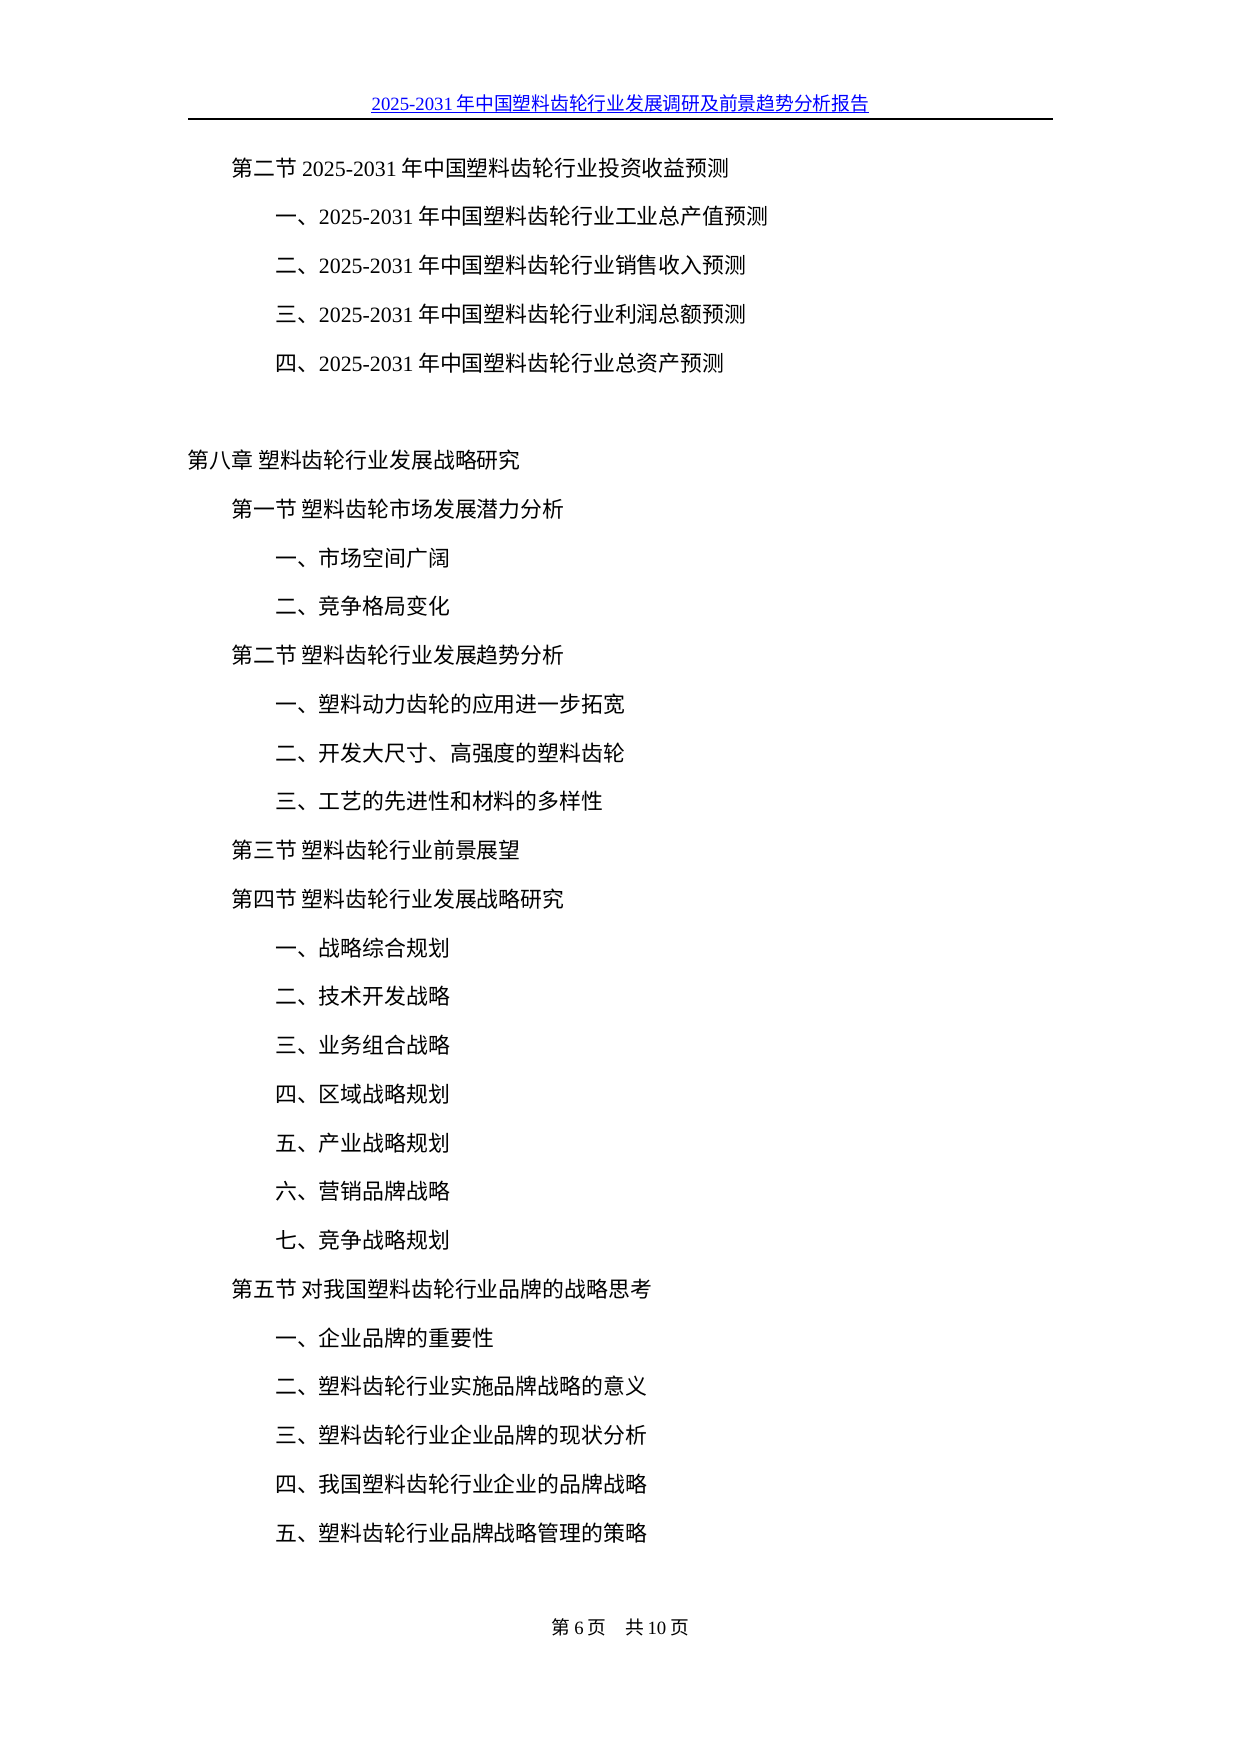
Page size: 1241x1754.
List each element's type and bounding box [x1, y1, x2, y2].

text [187, 150, 1053, 1548]
